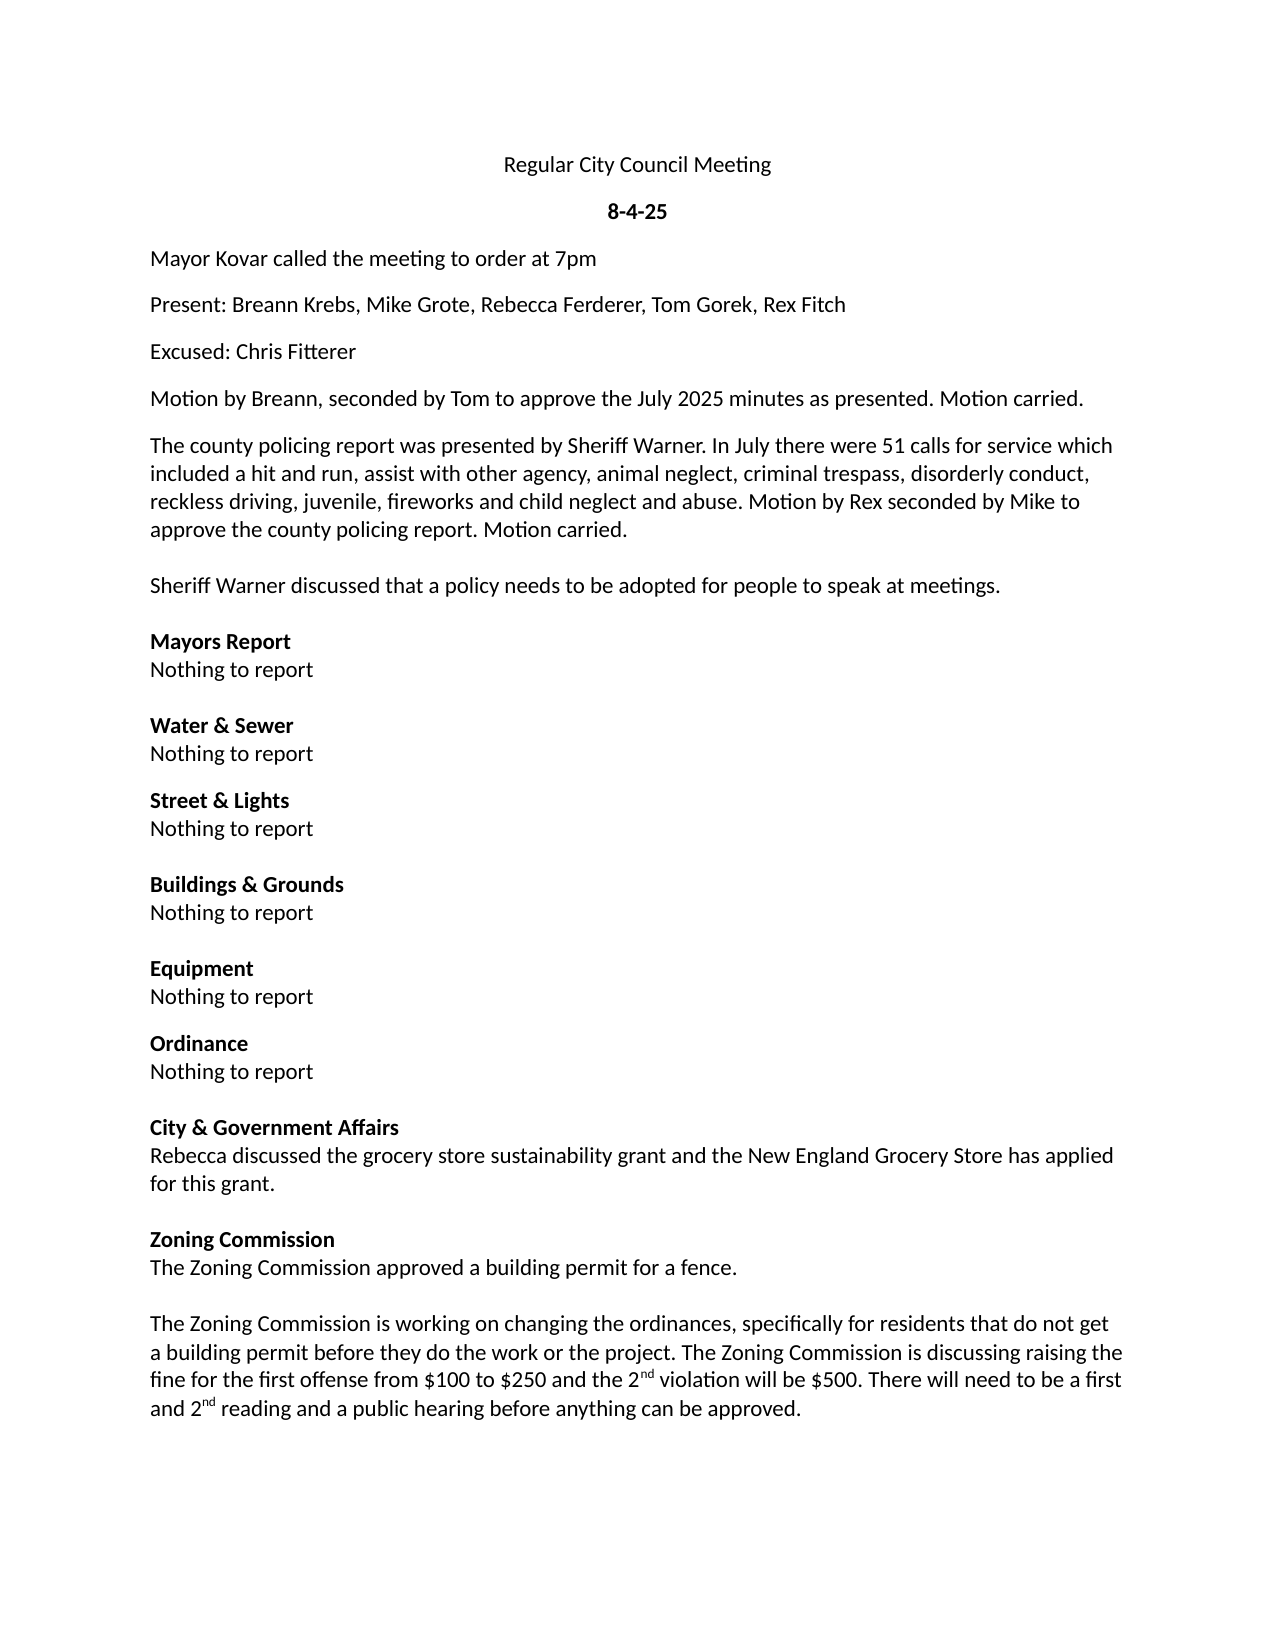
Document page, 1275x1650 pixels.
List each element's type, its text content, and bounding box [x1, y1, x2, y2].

text Mayor Kovar called the meeting to order at 7pm [150, 244, 1125, 272]
text City & Government Affairs [150, 1113, 1125, 1141]
text Ordinance [150, 1029, 1125, 1057]
text Regular City Council Meeting [150, 150, 1125, 178]
text Nothing to report [150, 655, 1125, 683]
text Present: Breann Krebs, Mike Grote, Rebecca Ferderer, Tom Gorek, Rex Fitch [150, 291, 1125, 319]
text Nothing to report [150, 739, 1125, 767]
text Buildings & Grounds [150, 870, 1125, 898]
text Motion by Breann, seconded by Tom to approve the July 2025 minutes as presented. Motion carried. [150, 384, 1125, 412]
text Mayors Report [150, 627, 1125, 655]
text Sheriff Warner discussed that a policy needs to be adopted for people to speak at meetings. [150, 571, 1125, 599]
text Equipment [150, 954, 1125, 982]
text Water & Sewer [150, 711, 1125, 739]
text The Zoning Commission is working on changing the ordinances, specifically for residents that do not get a building permit before they do the work or the project. The Zoning Commission is discussing raising the fine for the first offense from $100 to $250 and the 2nd violation will be $500. There will need to be a first and 2nd reading and a public hearing before anything can be approved. [150, 1309, 1125, 1422]
text 8-4-25 [150, 197, 1125, 225]
text Nothing to report [150, 982, 1125, 1011]
text The county policing report was presented by Sheriff Warner. In July there were 51 calls for service which included a hit and run, assist with other agency, animal neglect, criminal trespass, disorderly conduct, reckless driving, juvenile, fireworks and child neglect and abuse. Motion by Rex seconded by Mike to approve the county policing report. Motion carried. [150, 431, 1125, 543]
text Street & Lights [150, 786, 1125, 814]
text The Zoning Commission approved a building permit for a fence. [150, 1253, 1125, 1282]
text Excused: Chris Fitterer [150, 337, 1125, 366]
text Zoning Commission [150, 1226, 1125, 1253]
text Nothing to report [150, 898, 1125, 926]
text Nothing to report [150, 814, 1125, 842]
text Rebecca discussed the grocery store sustainability grant and the New England Grocery Store has applied for this grant. [150, 1141, 1125, 1197]
text Nothing to report [150, 1057, 1125, 1085]
